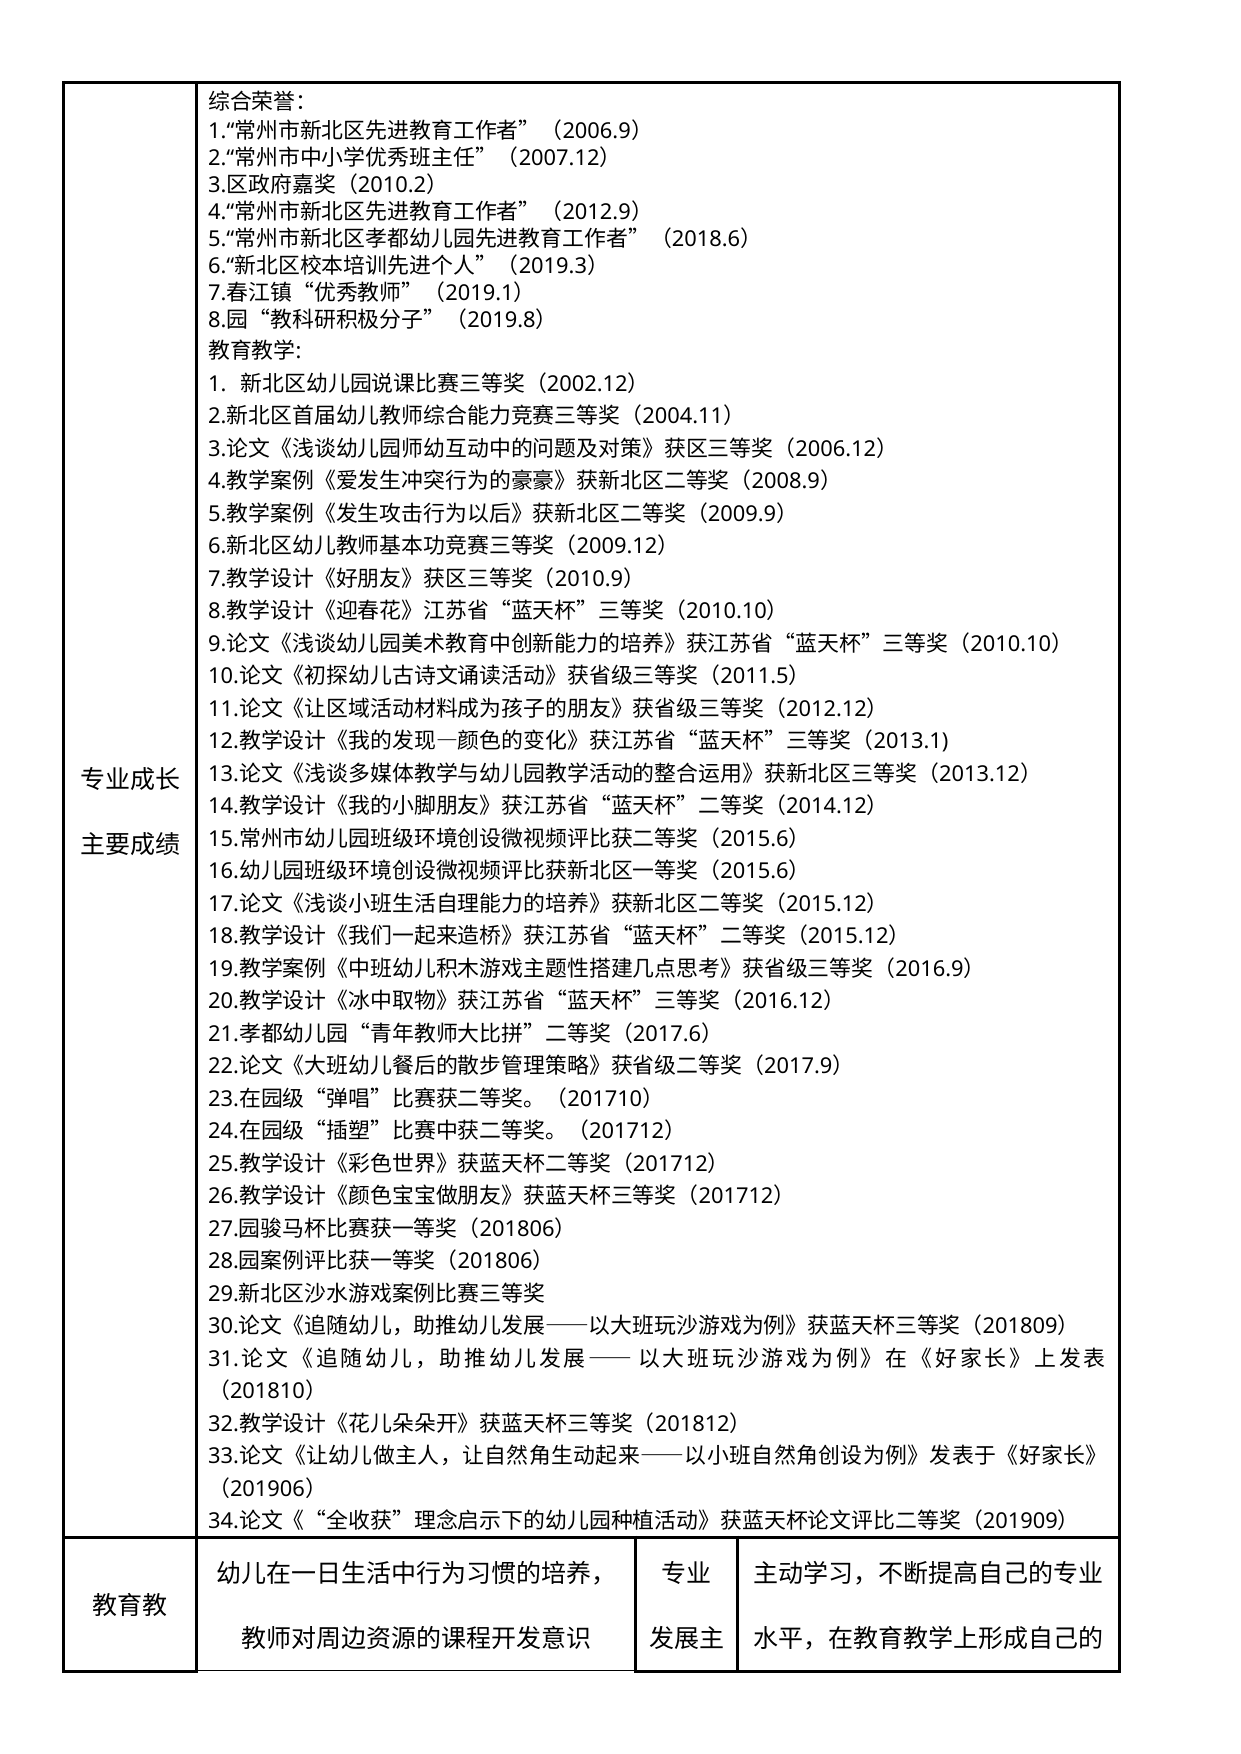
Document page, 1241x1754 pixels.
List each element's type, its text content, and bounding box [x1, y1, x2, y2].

table_cell 综合荣誉： 1.“常州市新北区先进教育工作者”（2006.9） 2.“常州市中小学优秀班主任”（2007.12） 3.区政府嘉奖（2010.2） 4.“常州市新北区先进教育工作者”（2012.9） 5.“常州市新北区孝都幼儿园先进教育工作者”（2018.6） 6.“新北区校本培训先进个人”（2019.3） 7.春江镇“优秀教师”（2019.1） 8.园“教科研积极分子”（2019.8） 教育教学: 新北区幼儿园说课比赛三等奖（2002.12） 2.新北区首届幼儿教师综合能力竞赛三等奖（2004.11） 3.论文《浅谈幼儿园师幼互动中的问题及对策》获区三等奖（2006.12） 4.教学案例《爱发生冲突行为的豪豪》获新北区二等奖（2008.9） 5.教学案例《发生攻击行为以后》获新北区二等奖（2009.9） 6.新北区幼儿教师基本功竞赛三等奖（2009.12） 7.教学设计《好朋友》获区三等奖（2010.9） 8.教学设计《迎春花》江苏省“蓝天杯”三等奖（2010.10） 9.论文《浅谈幼儿园美术教育中创新能力的培养》获江苏省“蓝天杯”三等奖（2010.10） 10.论文《初探幼儿古诗文诵读活动》获省级三等奖（2011.5） 11.论文《让区域活动材料成为孩子的朋友》获省级三等奖（2012.12） 12.教学设计《我的发现—颜色的变化》获江苏省“蓝天杯”三等奖（2013.1) 13.论文《浅谈多媒体教学与幼儿园教学活动的整合运用》获新北区三等奖（2013.12） 14.教学设计《我的小脚朋友》获江苏省“蓝天杯”二等奖（2014.12） 15.常州市幼儿园班级环境创设微视频评比获二等奖（2015.6） 16.幼儿园班级环境创设微视频评比获新北区一等奖（2015.6） 17.论文《浅谈小班生活自理能力的培养》获新北区二等奖（2015.12） 18.教学设计《我们一起来造桥》获江苏省“蓝天杯”二等奖（2015.12） 19.教学案例《中班幼儿积木游戏主题性搭建几点思考》获省级三等奖（2016.9） 20.教学设计《冰中取物》获江苏省“蓝天杯”三等奖（2016.12） 21.孝都幼儿园“青年教师大比拼”二等奖（2017.6） 22.论文《大班幼儿餐后的散步管理策略》获省级二等奖（2017.9） 23.在园级“弹唱”比赛获二等奖。（201710） 24.在园级“插塑”比赛中获二等奖。（201712） 25.教学设计《彩色世界》获蓝天杯二等奖（201712） 26.教学设计《颜色宝宝做朋友》获蓝天杯三等奖（201712） 27.园骏马杯比赛获一等奖（201806） 28.园案例评比获一等奖（201806） 29.新北区沙水游戏案例比赛三等奖 30.论文《追随幼儿，助推幼儿发展——以大班玩沙游戏为例》获蓝天杯三等奖（201809） 31.论文《追随幼儿，助推幼儿发展——以大班玩沙游戏为例》在《好家长》上发表（201810） 32.教学设计《花儿朵朵开》获蓝天杯三等奖（201812） 33.论文《让幼儿做主人，让自然角生动起来——以小班自然角创设为例》发表于《好家长》（201906） 34.论文《“全收获”理念启示下的幼儿园种植活动》获蓝天杯论文评比二等奖（201909） [198, 84, 1118, 1536]
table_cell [739, 1539, 1118, 1670]
table_cell 专业成长主要成绩 [65, 84, 195, 1536]
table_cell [198, 1539, 634, 1670]
table_cell 专业 发展主要目标 [637, 1539, 736, 1670]
table_cell 教育教学、教科研等方面关注的问题 [65, 1539, 195, 1670]
